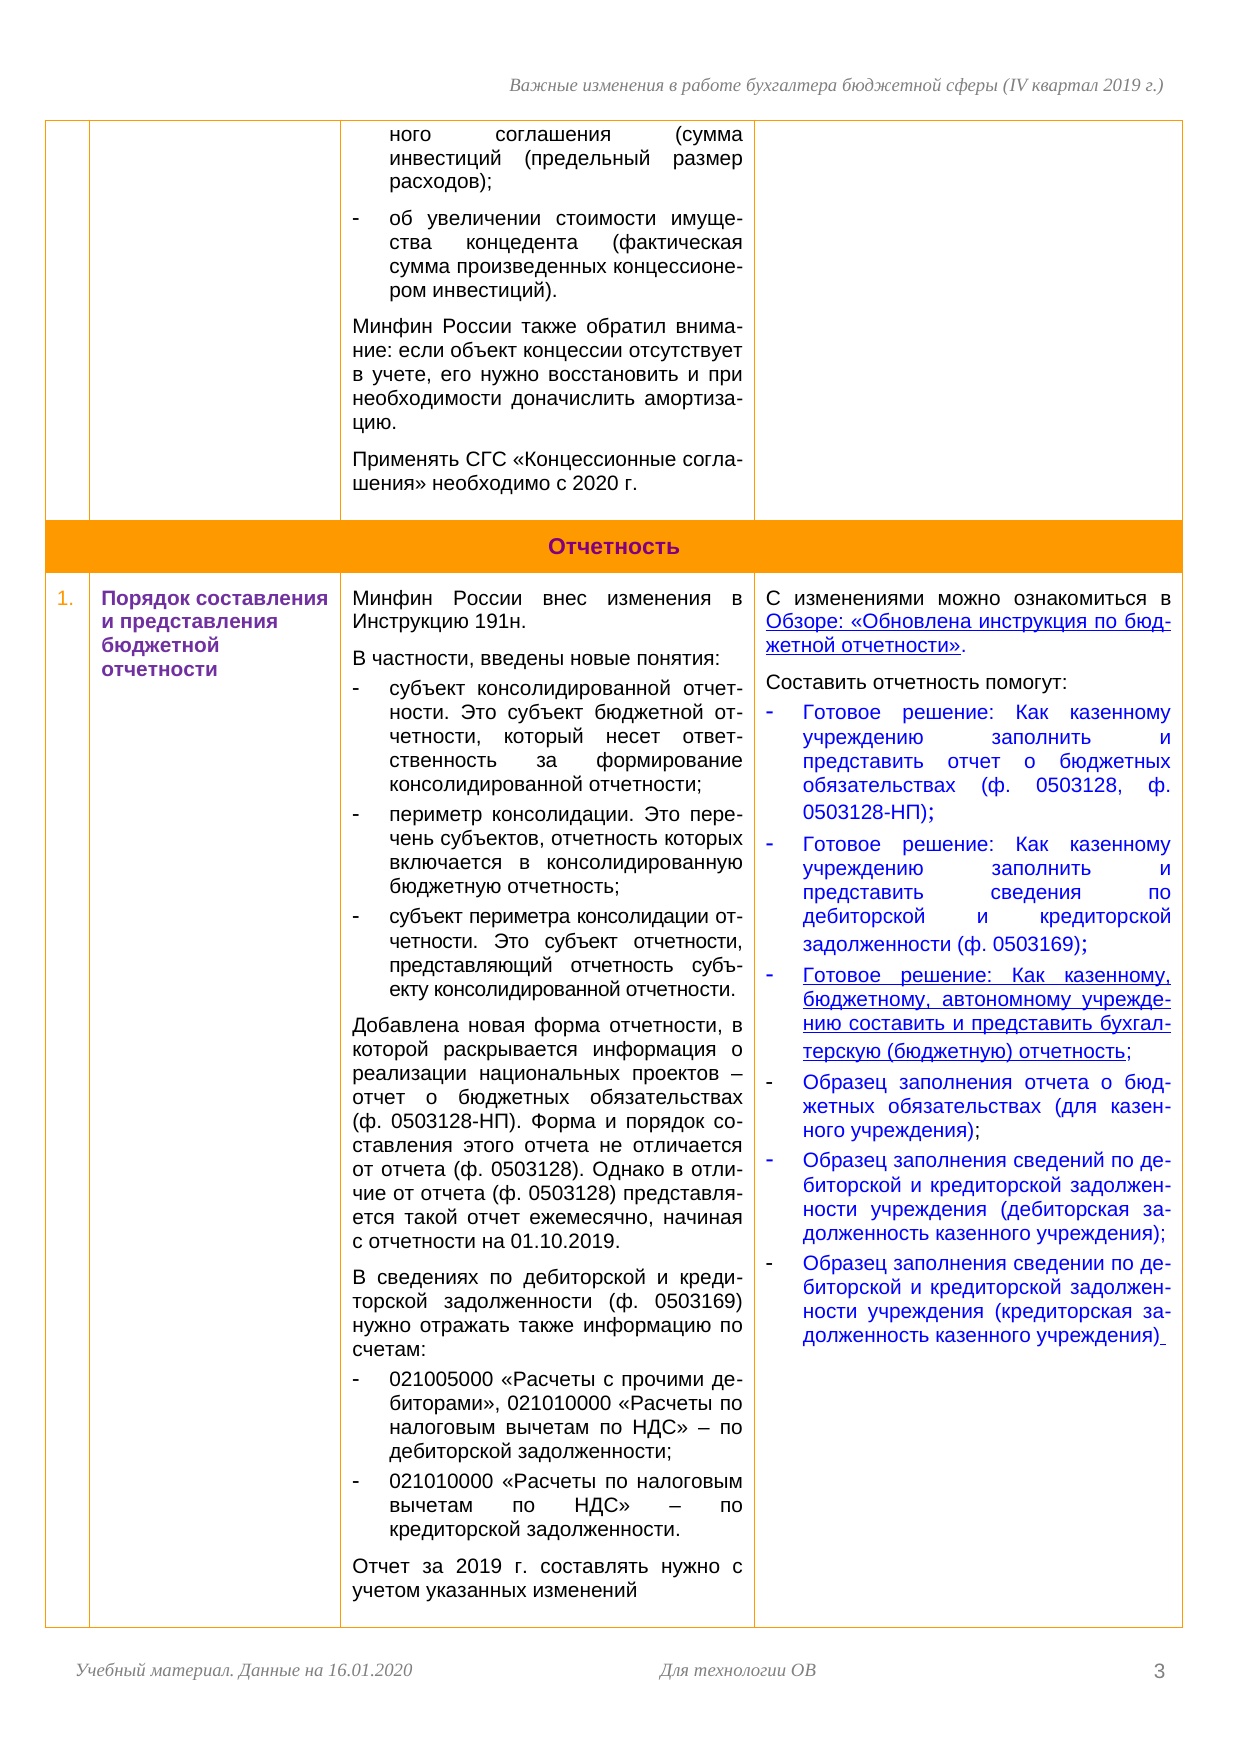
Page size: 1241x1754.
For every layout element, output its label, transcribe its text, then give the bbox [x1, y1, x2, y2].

table_cell Порядок составления и представления бюджетной отчетности [90, 573, 340, 1627]
table_cell 3. [46, 121, 89, 519]
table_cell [341, 121, 754, 519]
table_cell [90, 121, 340, 519]
table_cell Минфин России внес изменения в Инструкцию 191н. В частности, введены новые понятия: субъект консолидированной отчетности. Это субъект бюджетной отчетности, который несет ответственность за формирование консолидированной отчетности; периметр консолидации. Это перечень субъектов, отчетность которых включается в консолидированную бюджетную отчетность; субъект периметра консолидации отчетности. Это субъект отчетности, представляющий отчетность субъекту консолидированной отчетности. Добавлена новая форма отчетности, в которой раскрывается информация о реализации национальных проектов – отчет о бюджетных обязательствах (ф. 0503128-НП). Форма и порядок составления этого отчета не отличается от отчета (ф. 0503128). Однако в отличие от отчета (ф. 0503128) представляется такой отчет ежемесячно, начиная с отчетности на 01.10.2019. В сведениях по дебиторской и кредиторской задолженности (ф. 0503169) нужно отражать также информацию по счетам: 021005000 «Расчеты с прочими дебиторами», 021010000 «Расчеты по налоговым вычетам по НДС» – по дебиторской задолженности; 021010000 «Расчеты по налоговым вычетам по НДС» – по кредиторской задолженности. Отчет за 2019 г. составлять нужно с учетом указанных изменений [341, 573, 754, 1627]
table_cell Отчетность [46, 521, 1182, 572]
table_cell 1. [46, 573, 89, 1627]
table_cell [755, 121, 1182, 519]
table_cell С изменениями можно ознакомиться в Обзоре: «Обновлена инструкция по бюджетной отчетности». Составить отчетность помогут: Готовое решение: Как казенному учреждению заполнить и представить отчет о бюджетных обязательствах (ф. 0503128, ф. 0503128-НП); Готовое решение: Как казенному учреждению заполнить и представить сведения по дебиторской и кредиторской задолженности (ф. 0503169); Готовое решение: Как казенному, бюджетному, автономному учреждению составить и представить бухгалтерскую (бюджетную) отчетность; Образец заполнения отчета о бюджетных обязательствах (для казенного учреждения); ; Образец заполнения сведении по дебиторской и кредиторской задолженности учреждения (кредиторская задолженность казенного учреждения) [755, 573, 1182, 1627]
